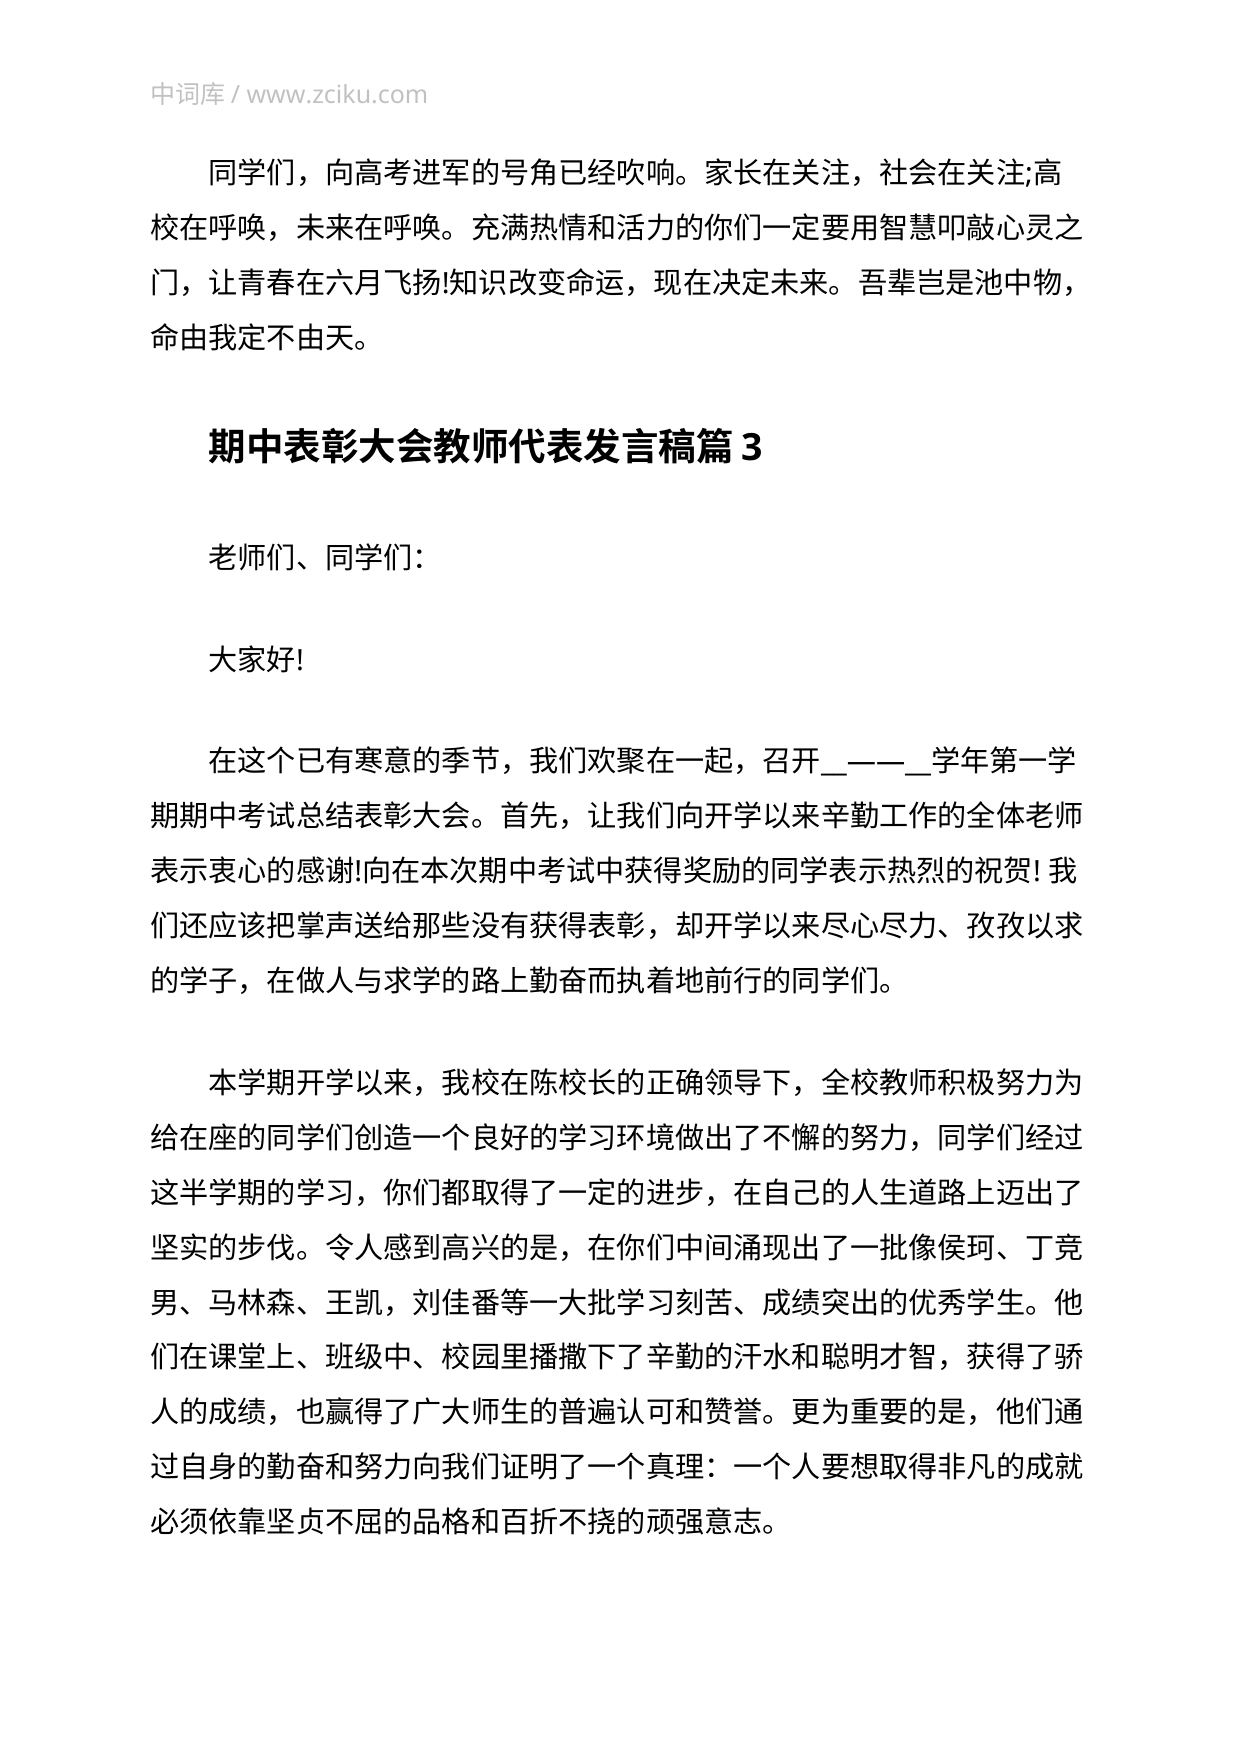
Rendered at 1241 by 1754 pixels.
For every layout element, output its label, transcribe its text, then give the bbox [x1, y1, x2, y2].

text 老师们、同学们： [150, 534, 1090, 577]
text 大家好! [150, 636, 1090, 678]
text 本学期开学以来，我校在陈校长的正确领导下，全校教师积极努力为给在座的同学们创造一个良好的学习环境做出了不懈的努力，同学们经过这半学期的学习，你们都取得了一定的进步，在自己的人生道路上迈出了坚实的步伐。令人感到高兴的是，在你们中间涌现出了一批像侯珂、丁竞男、马林森、王凯，刘佳番等一大批学习刻苦、成绩突出的优秀学生。他们在课堂上、班级中、校园里播撒下了辛勤的汗水和聪明才智，获得了骄人的成绩，也赢得了广大师生的普遍认可和赞誉。更为重要的是，他们通过自身的勤奋和努力向我们证明了一个真理：一个人要想取得非凡的成就必须依靠坚贞不屈的品格和百折不挠的顽强意志。 [150, 1059, 1090, 1541]
text 同学们，向高考进军的号角已经吹响。家长在关注，社会在关注;高校在呼唤，未来在呼唤。充满热情和活力的你们一定要用智慧叩敲心灵之门，让青春在六月飞扬!知识改变命运，现在决定未来。吾辈岂是池中物，命由我定不由天。 [150, 150, 1090, 357]
text 在这个已有寒意的季节，我们欢聚在一起，召开__——__学年第一学期期中考试总结表彰大会。首先，让我们向开学以来辛勤工作的全体老师表示衷心的感谢!向在本次期中考试中获得奖励的同学表示热烈的祝贺! 我们还应该把掌声送给那些没有获得表彰，却开学以来尽心尽力、孜孜以求的学子，在做人与求学的路上勤奋而执着地前行的同学们。 [150, 738, 1090, 1000]
text 期中表彰大会教师代表发言稿篇3 [150, 417, 1090, 471]
